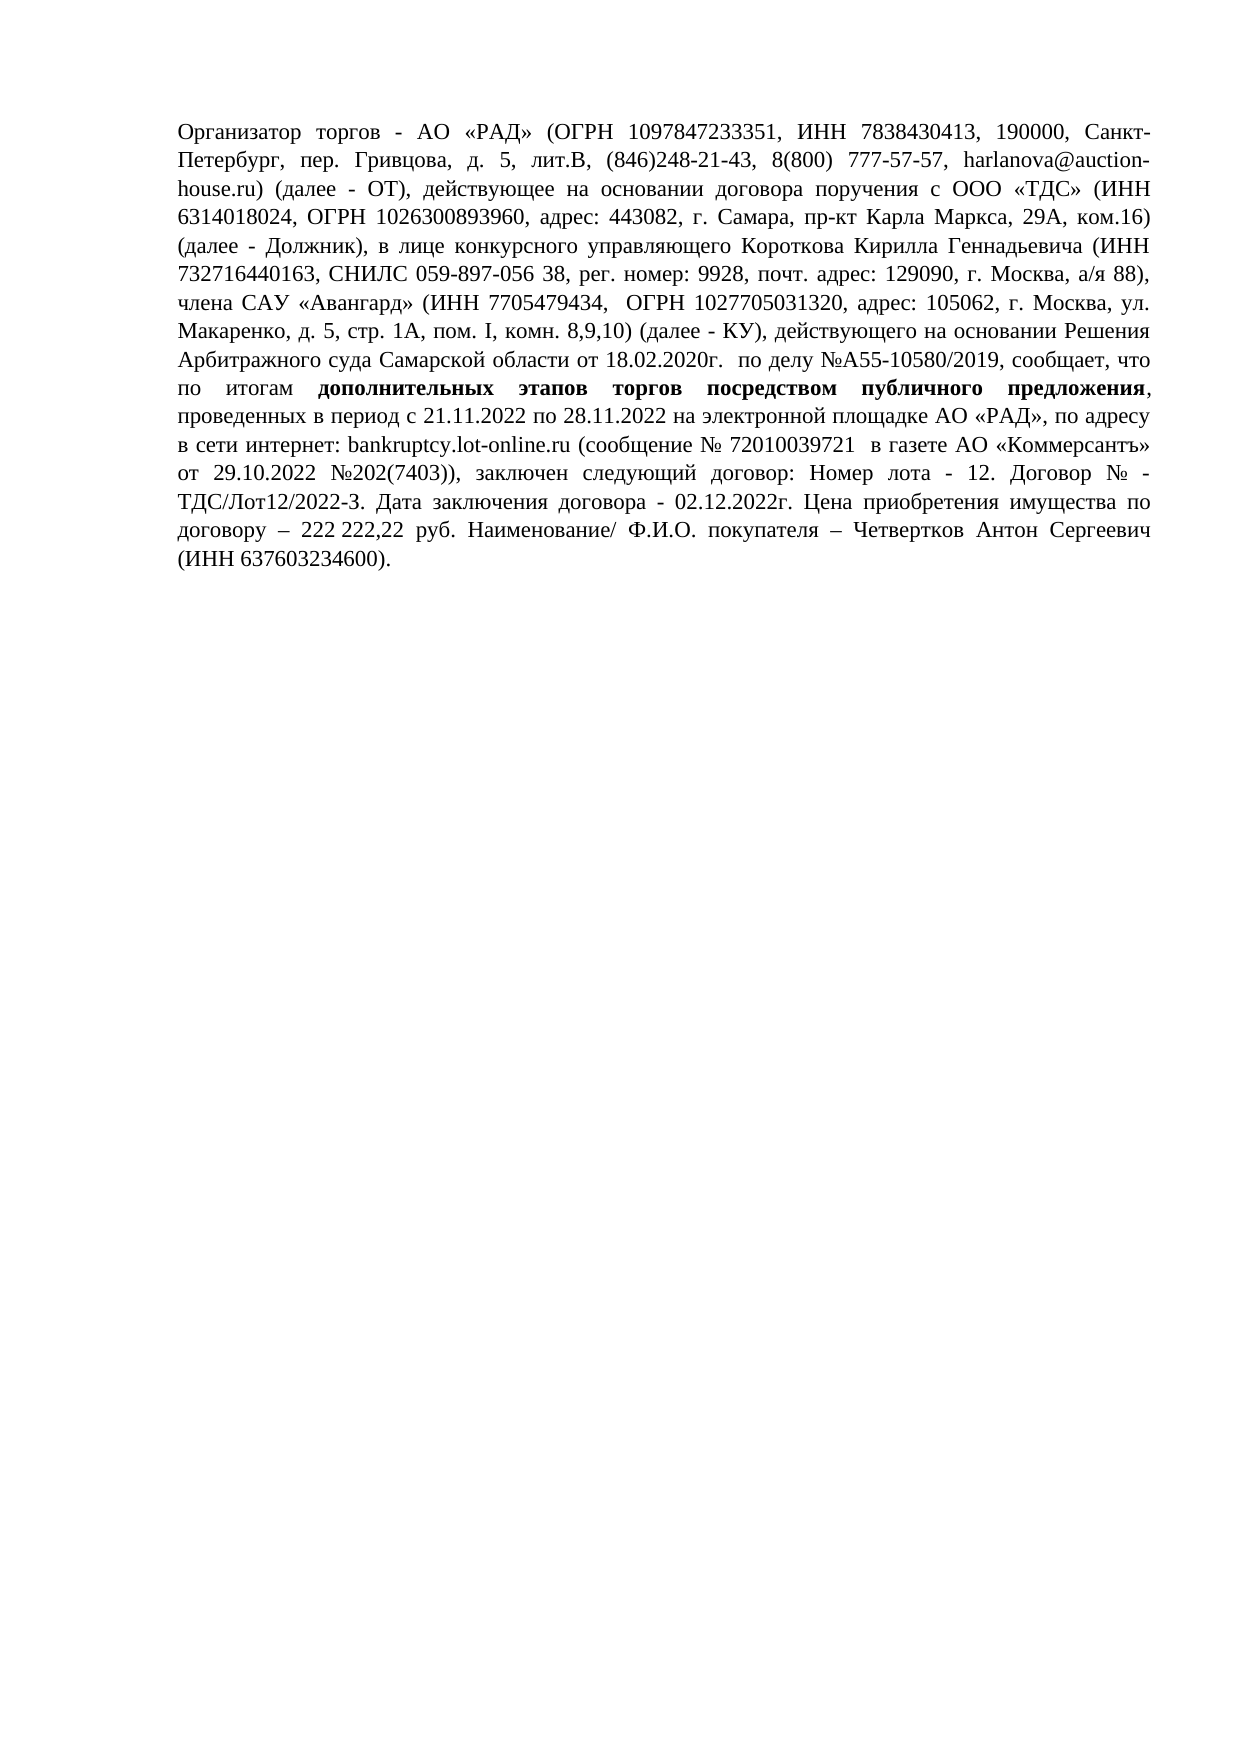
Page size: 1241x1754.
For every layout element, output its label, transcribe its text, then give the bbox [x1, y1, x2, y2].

text Организатор торгов - АО «РАД» (ОГРН 1097847233351, ИНН 7838430413, 190000, Санкт-Петербург, пер. Гривцова, д. 5, лит.В, (846)248-21-43, 8(800) 777-57-57, harlanova@auction-house.ru) (далее - ОТ), действующее на основании договора поручения с ООО «ТДС» (ИНН 6314018024, ОГРН 1026300893960, адрес: 443082, г. Самара, пр-кт Карла Маркса, 29А, ком.16) (далее - Должник), в лице конкурсного управляющего Короткова Кирилла Геннадьевича (ИНН 732716440163, СНИЛС 059-897-056 38, рег. номер: 9928, почт. адрес: 129090, г. Москва, а/я 88), члена САУ «Авангард» (ИНН 7705479434, ОГРН 1027705031320, адрес: 105062, г. Москва, ул. Макаренко, д. 5, стр. 1А, пом. I, комн. 8,9,10) (далее - КУ), действующего на основании Решения Арбитражного суда Самарской области от 18.02.2020г. по делу №А55-10580/2019, сообщает, что по итогам дополнительных этапов торгов посредством публичного предложения, проведенных в период с 21.11.2022 по 28.11.2022 на электронной площадке АО «РАД», по адресу в сети интернет: bankruptcy.lot-online.ru (сообщение № 72010039721 в газете АО «Коммерсантъ» от 29.10.2022 №202(7403)), заключен следующий договор: Номер лота - 12. Договор № - ТДС/Лот12/2022-З. Дата заключения договора - 02.12.2022г. Цена приобретения имущества по договору – 222 222,22 руб. Наименование/ Ф.И.О. покупателя – Четвертков Антон Сергеевич (ИНН 637603234600). [177, 118, 1152, 571]
